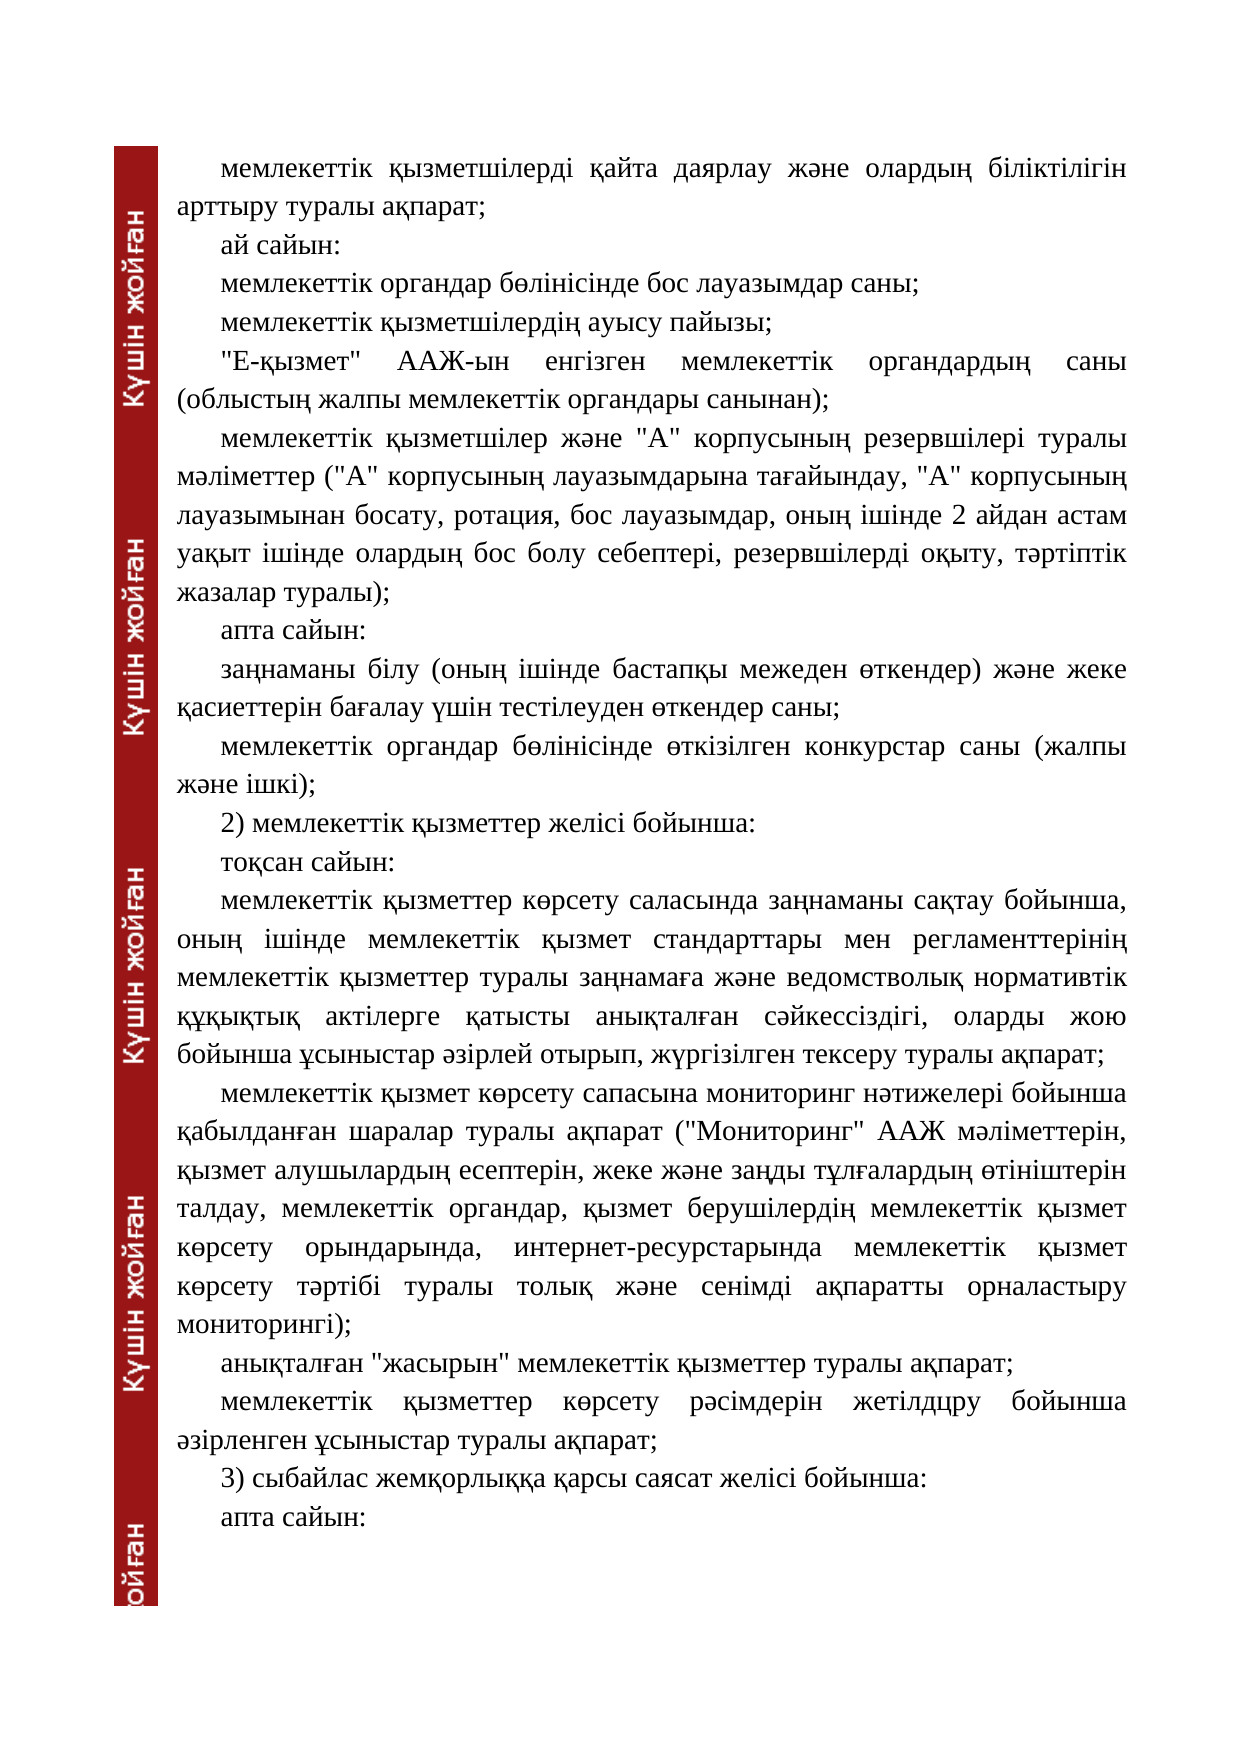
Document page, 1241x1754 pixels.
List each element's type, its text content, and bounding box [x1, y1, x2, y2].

picture [114, 338, 158, 343]
picture [114, 261, 158, 266]
text мемлекеттік қызметшілерді қайта даярлау және олардың біліктілігін арттыру туралы ақпарат; [112, 150, 1128, 222]
picture [114, 800, 158, 805]
text мемлекеттік қызметшілер және "А" корпусының резервшілері туралы мәліметтер ("А" корпусының лауазымдарына тағайындау, "А" корпусының лауазымынан босату, ротация, бос лауазымдар, оның ішінде 2 айдан астам уақыт ішінде олардың бос болу себептері, резервшілерді оқыту, тәртіптік жазалар туралы); [112, 420, 1128, 607]
text мемлекеттік қызмет көрсету сапасына мониторинг нәтижелері бойынша қабылданған шаралар туралы ақпарат ("Мониторинг" ААЖ мәліметтерін, қызмет алушылардың есептерін, жеке және заңды тұлғалардың өтініштерін талдау, мемлекеттік органдар, қызмет берушілердің мемлекеттік қызмет көрсету орындарында, интернет-ресурстарында мемлекеттік қызмет көрсету тәртібі туралы толық және сенімді ақпаратты орналастыру мониторингі); [112, 1075, 1128, 1340]
picture [114, 607, 158, 612]
picture [114, 1378, 158, 1383]
text мемлекеттік органдар бөлінісінде өткізілген конкурстар саны (жалпы және ішкі); [112, 728, 1128, 800]
text апта сайын: [112, 1499, 1128, 1532]
picture [114, 1340, 158, 1345]
picture [114, 646, 158, 651]
picture [114, 146, 158, 150]
picture [114, 222, 158, 227]
picture [114, 839, 158, 844]
text тоқсан сайын: [112, 844, 1128, 877]
text мемлекеттік қызметтер көрсету саласында заңнаманы сақтау бойынша, оның ішінде мемлекеттік қызмет стандарттары мен регламенттерінің мемлекеттік қызметтер туралы заңнамаға және ведомстволық нормативтік құқықтық актілерге қатысты анықталған сәйкессіздігі, оларды жою бойынша ұсыныстар әзірлей отырып, жүргізілген тексеру туралы ақпарат; [112, 882, 1128, 1070]
picture [114, 299, 158, 304]
text мемлекеттік органдар бөлінісінде бос лауазымдар саны; [112, 266, 1128, 299]
picture [114, 1455, 158, 1460]
text апта сайын: [112, 612, 1128, 646]
picture [114, 1070, 158, 1075]
picture [114, 723, 158, 728]
text "Е-қызмет" ААЖ-ын енгізген мемлекеттік органдардың саны (облыстың жалпы мемлекеттік органдары санынан); [112, 343, 1128, 415]
text мемлекеттік қызметтер көрсету рәсімдерін жетілдцру бойынша әзірленген ұсыныстар туралы ақпарат; [112, 1383, 1128, 1455]
text ай сайын: [112, 227, 1128, 261]
text мемлекеттік қызметшілердің ауысу пайызы; [112, 304, 1128, 338]
text заңнаманы білу (оның ішінде бастапқы межеден өткендер) және жеке қасиеттерін бағалау үшін тестілеуден өткендер саны; [112, 651, 1128, 723]
text анықталған "жасырын" мемлекеттік қызметтер туралы ақпарат; [112, 1345, 1128, 1378]
picture [114, 877, 158, 882]
text 3) сыбайлас жемқорлыққа қарсы саясат желісі бойынша: [112, 1460, 1128, 1494]
picture [114, 1494, 158, 1499]
picture [114, 1532, 158, 1606]
text 2) мемлекеттік қызметтер желісі бойынша: [112, 805, 1128, 839]
picture [114, 415, 158, 420]
